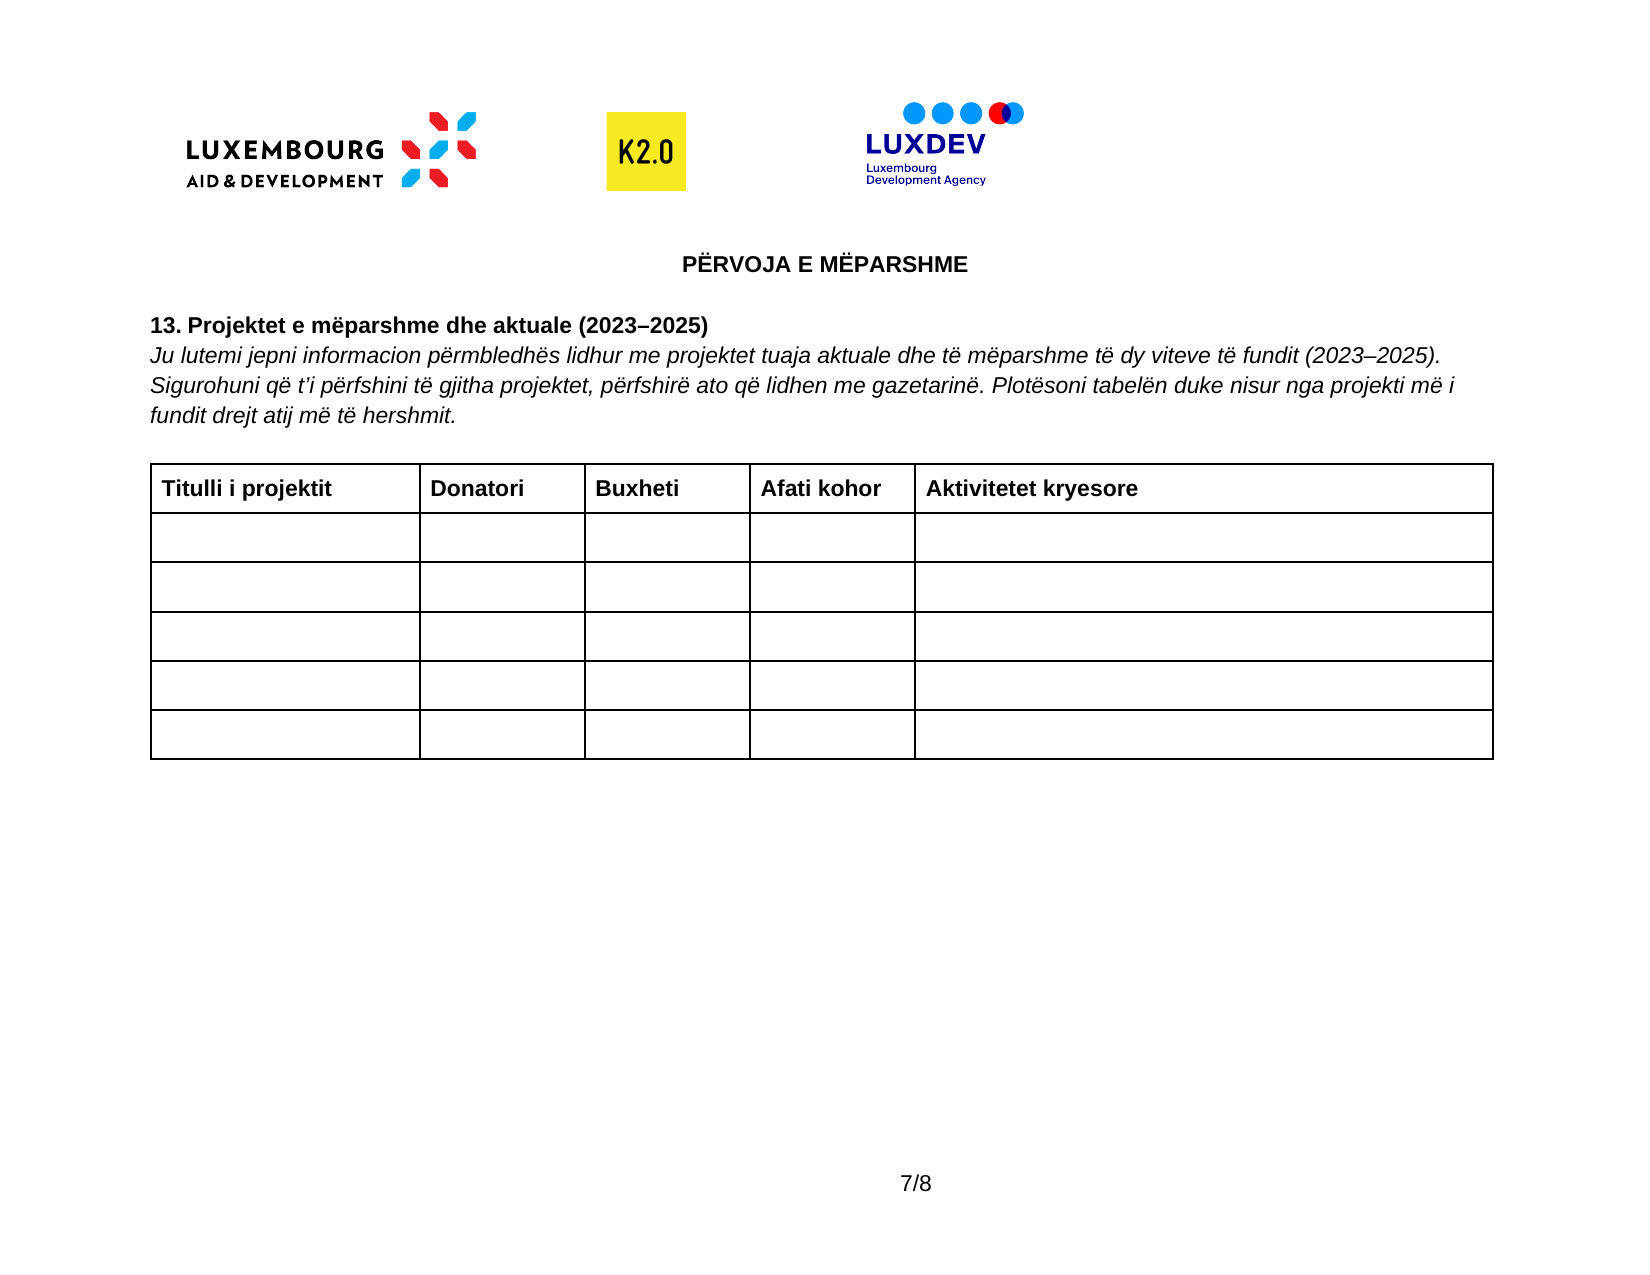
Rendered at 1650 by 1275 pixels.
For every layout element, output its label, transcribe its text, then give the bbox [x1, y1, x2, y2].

table_cell [421, 662, 584, 709]
table_cell [586, 514, 749, 561]
table_cell [751, 514, 914, 561]
table_cell [916, 711, 1492, 758]
list Projektet e mëparshme dhe aktuale (2023–2025) [150, 312, 1500, 338]
table_cell [751, 662, 914, 709]
table_cell [586, 662, 749, 709]
table_cell [586, 613, 749, 660]
table_header Titulli i projektit [152, 465, 419, 512]
table_cell [586, 711, 749, 758]
table_cell [152, 563, 419, 611]
table_cell [916, 662, 1492, 709]
table_cell [152, 711, 419, 758]
table_cell [586, 563, 749, 611]
picture [606, 112, 686, 191]
table_cell [916, 613, 1492, 660]
table_cell [916, 563, 1492, 611]
table_header Donatori [421, 465, 584, 512]
picture [150, 75, 505, 218]
table_cell [916, 514, 1492, 561]
text Ju lutemi jepni informacion përmbledhës lidhur me projektet tuaja aktuale dhe të mëparshme të dy viteve të fundit (2023–2025). Sigurohuni që t’i përfshini të gjitha projektet, përfshirë ato që lidhen me gazetarinë. Plotësoni tabelën duke nisur nga projekti më i fundit drejt atij më të hershmit. [150, 342, 1500, 429]
table_header Afati kohor [751, 465, 914, 512]
table_cell [421, 613, 584, 660]
picture [867, 102, 1024, 186]
table_cell [751, 563, 914, 611]
table_cell [421, 514, 584, 561]
table_cell [421, 563, 584, 611]
table_cell [751, 613, 914, 660]
table_cell [152, 514, 419, 561]
text PËRVOJA E MËPARSHME [150, 251, 1500, 278]
table_cell [421, 711, 584, 758]
table_cell [152, 613, 419, 660]
table_cell [152, 662, 419, 709]
table_header Buxheti [586, 465, 749, 512]
table_cell [751, 711, 914, 758]
table_header Aktivitetet kryesore [916, 465, 1492, 512]
